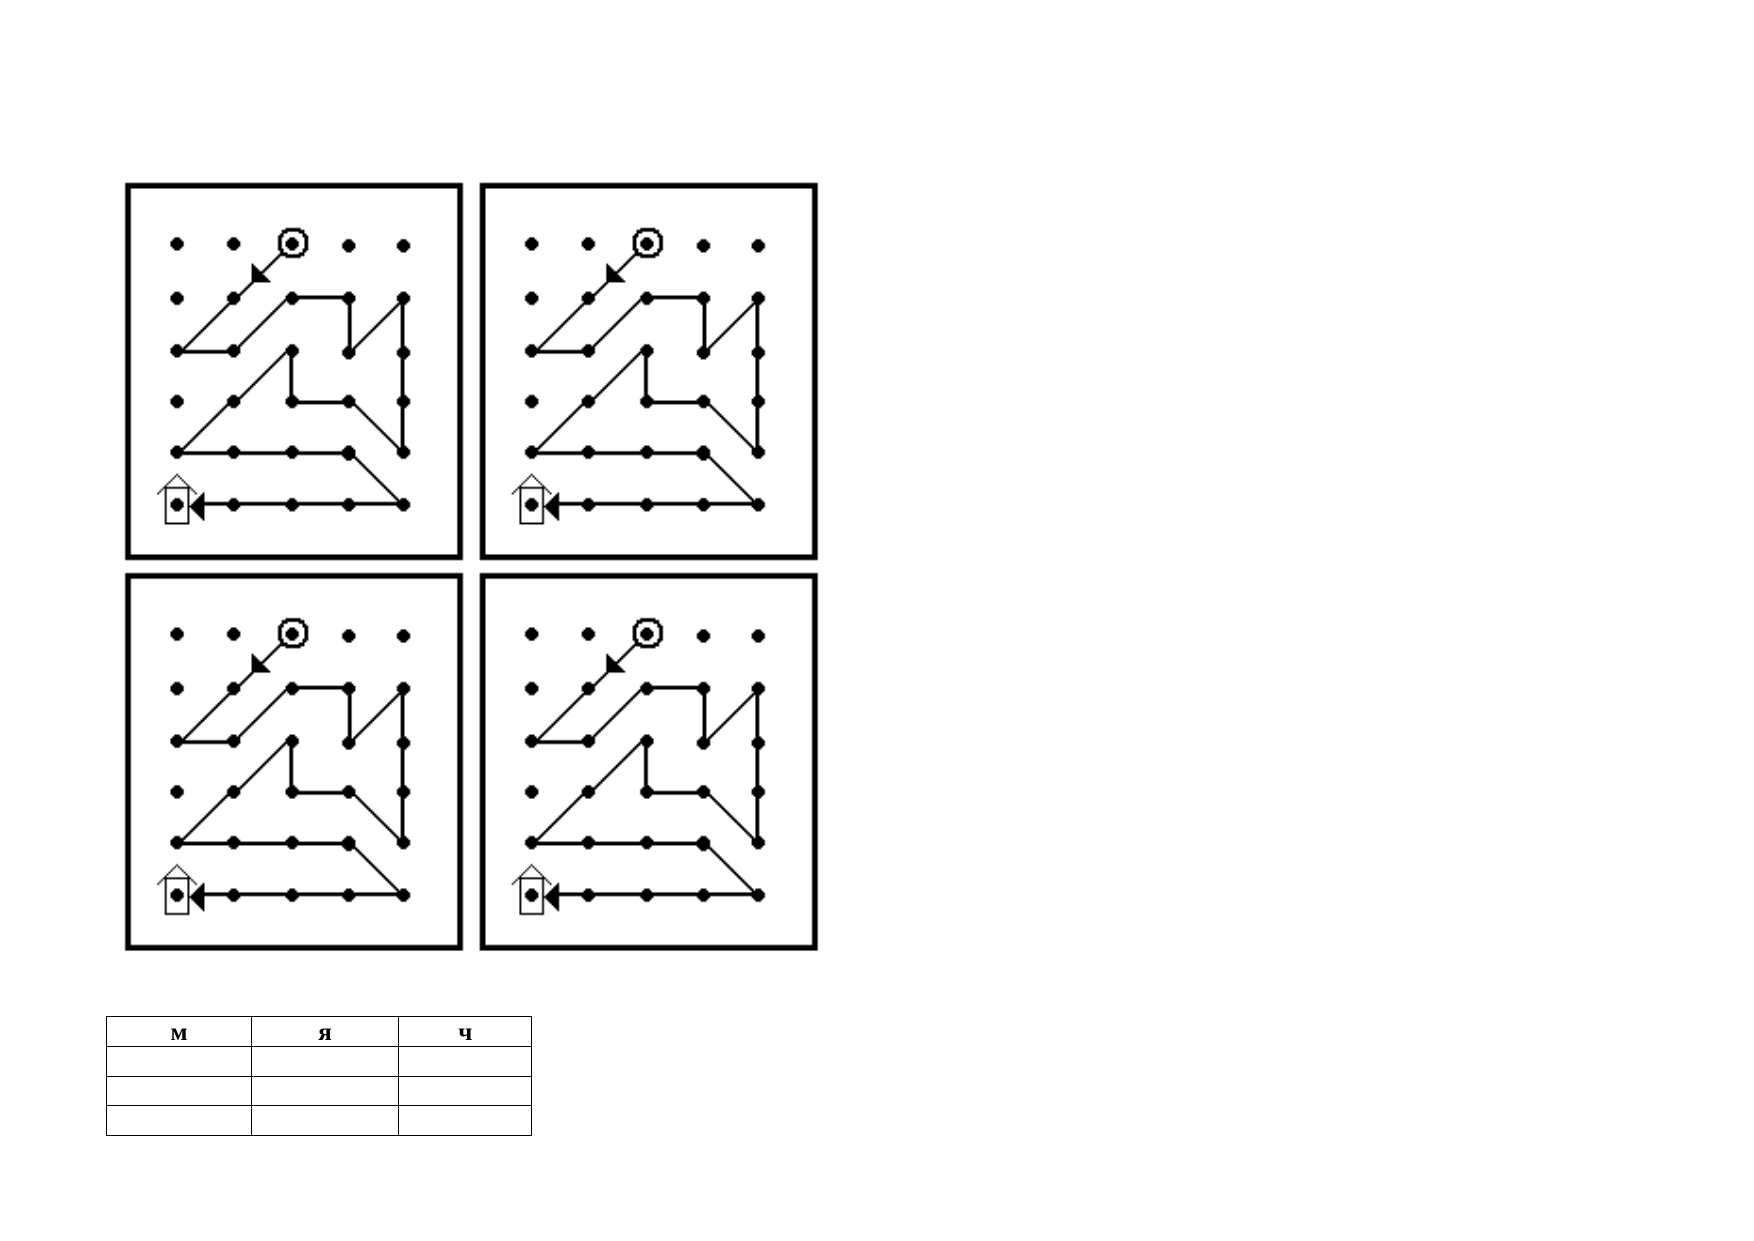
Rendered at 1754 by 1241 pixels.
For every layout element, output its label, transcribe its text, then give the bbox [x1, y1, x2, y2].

table_cell [399, 1077, 531, 1105]
table_cell [107, 1106, 251, 1135]
table_cell [107, 1047, 251, 1076]
table_cell [252, 1047, 398, 1076]
table_header я [252, 1017, 398, 1046]
table_cell [107, 1077, 251, 1105]
table_cell [399, 1047, 531, 1076]
table_cell [399, 1106, 531, 1135]
table_header ч [399, 1017, 531, 1046]
table_header м [107, 1017, 251, 1046]
picture [118, 177, 828, 959]
table_cell [252, 1077, 398, 1105]
table_cell [252, 1106, 398, 1135]
